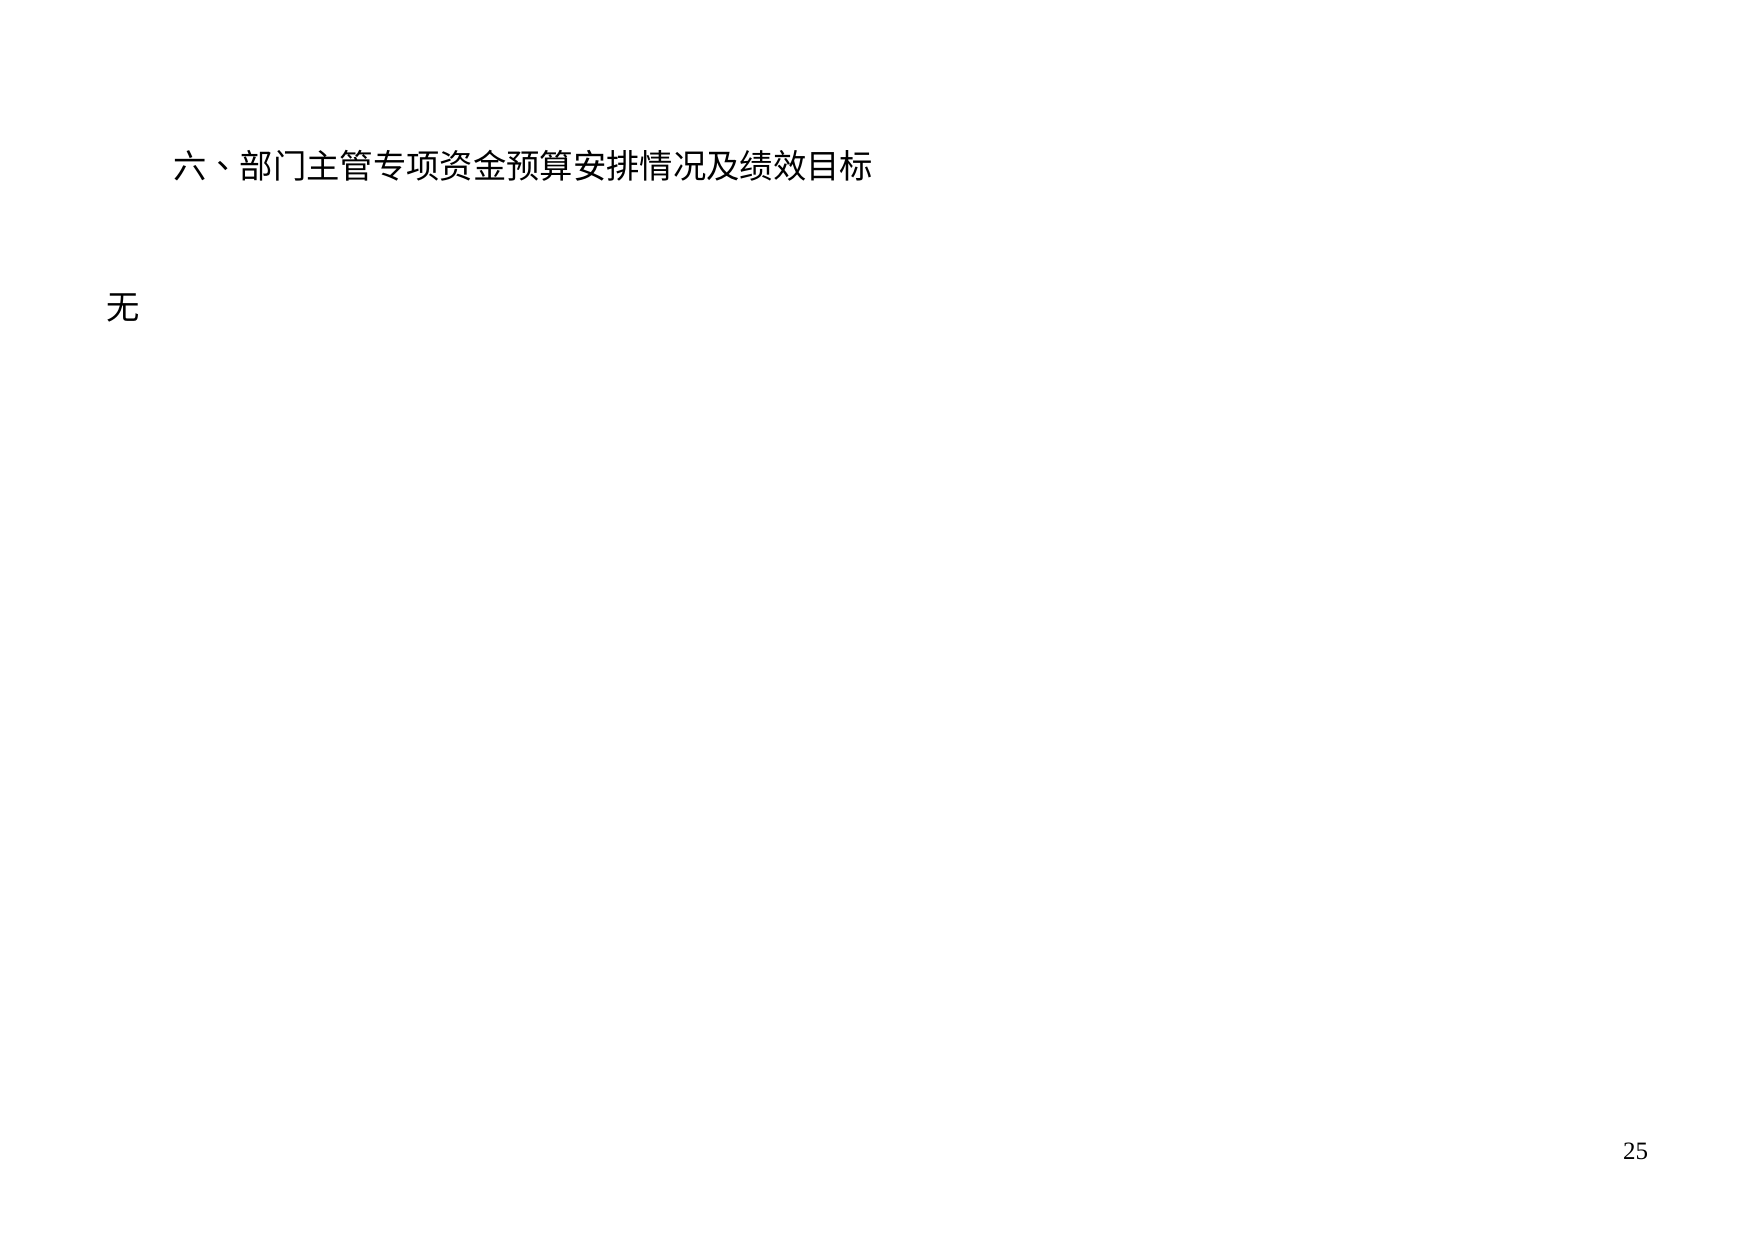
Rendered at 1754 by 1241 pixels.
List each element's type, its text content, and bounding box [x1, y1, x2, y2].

list 部门主管专项资金预算安排情况及绩效目标 [106, 143, 1648, 188]
list 无 [106, 281, 1648, 329]
